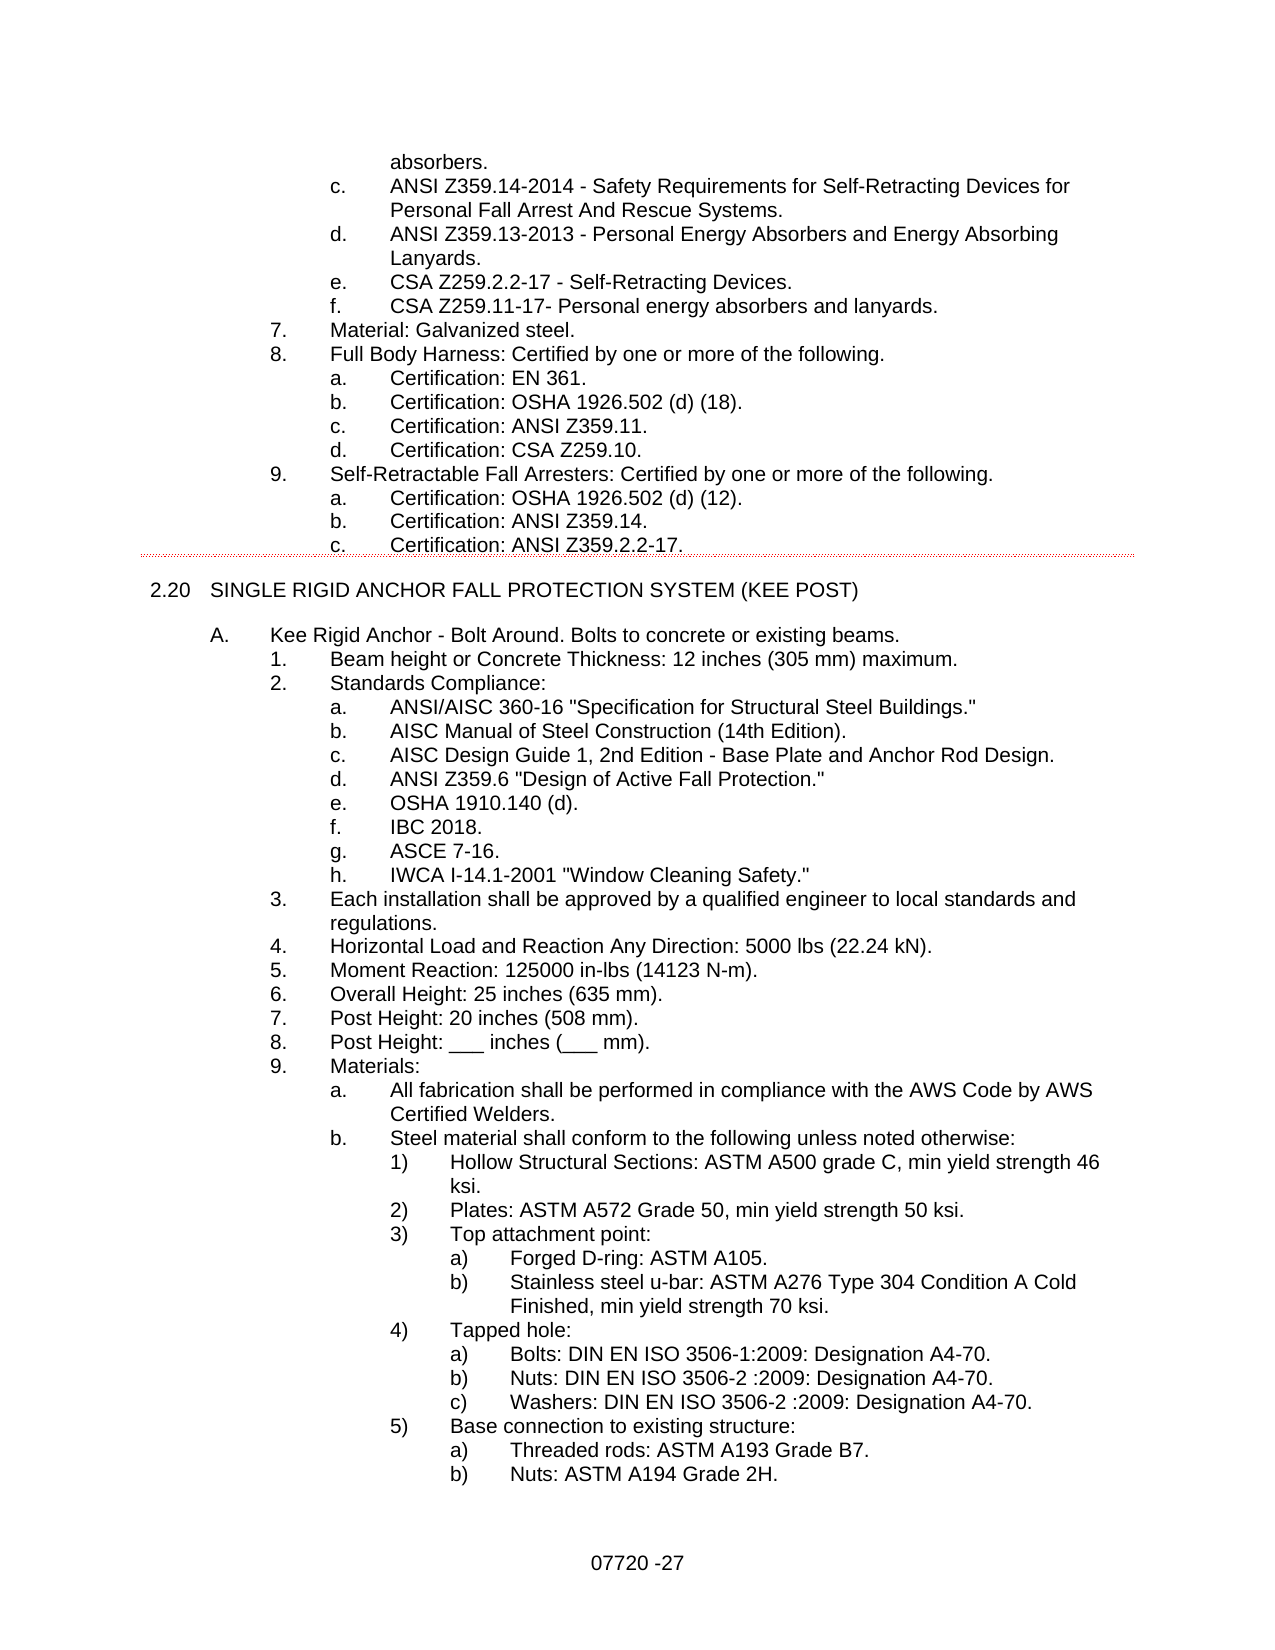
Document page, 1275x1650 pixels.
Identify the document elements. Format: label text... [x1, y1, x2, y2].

list Forged D-ring: ASTM A105. [450, 1246, 1125, 1270]
list ASCE 7-16. [330, 838, 1125, 862]
list Certification: ANSI Z359.14. [330, 509, 1125, 533]
list Steel material shall conform to the following unless noted otherwise: [330, 1126, 1125, 1150]
list Washers: DIN EN ISO 3506-2 :2009: Designation A4-70. [450, 1389, 1125, 1413]
list Base connection to existing structure: [390, 1413, 1125, 1437]
list Certification: OSHA 1926.502 (d) (12). [330, 485, 1125, 509]
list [330, 150, 1125, 174]
list AISC Design Guide 1, 2nd Edition - Base Plate and Anchor Rod Design. [330, 743, 1125, 767]
list Full Body Harness: Certified by one or more of the following. [270, 342, 1125, 366]
list Each installation shall be approved by a qualified engineer to local standards and regulations. [270, 886, 1125, 934]
list Material: Galvanized steel. [270, 318, 1125, 342]
list IWCA I-14.1-2001 "Window Cleaning Safety." [330, 862, 1125, 886]
list CSA Z259.2.2-17 - Self-Retracting Devices. [330, 270, 1125, 294]
list All fabrication shall be performed in compliance with the AWS Code by AWS Certified Welders. [330, 1078, 1125, 1126]
list AISC Manual of Steel Construction (14th Edition). [330, 719, 1125, 743]
list Certification: EN 361. [330, 366, 1125, 389]
list ANSI Z359.14-2014 - Safety Requirements for Self-Retracting Devices for Personal Fall Arrest And Rescue Systems. [330, 174, 1125, 222]
list Top attachment point: [390, 1222, 1125, 1246]
list ANSI Z359.6 "Design of Active Fall Protection." [330, 767, 1125, 791]
list Beam height or Concrete Thickness: 12 inches (305 mm) maximum. [270, 647, 1125, 671]
list Threaded rods: ASTM A193 Grade B7. [450, 1437, 1125, 1461]
list Horizontal Load and Reaction Any Direction: 5000 lbs (22.24 kN). [270, 934, 1125, 958]
list IBC 2018. [330, 814, 1125, 838]
list Certification: OSHA 1926.502 (d) (18). [330, 389, 1125, 413]
list CSA Z259.11-17- Personal energy absorbers and lanyards. [330, 294, 1125, 318]
list Post Height: 20 inches (508 mm). [270, 1006, 1125, 1030]
list Certification: ANSI Z359.11. [330, 413, 1125, 437]
list Hollow Structural Sections: ASTM A500 grade C, min yield strength 46 ksi. [390, 1150, 1125, 1198]
list Kee Rigid Anchor - Bolt Around. Bolts to concrete or existing beams. [210, 623, 1125, 647]
list Nuts: DIN EN ISO 3506-2 :2009: Designation A4-70. [450, 1366, 1125, 1389]
list ANSI Z359.13-2013 - Personal Energy Absorbers and Energy Absorbing Lanyards. [330, 222, 1125, 270]
list Bolts: DIN EN ISO 3506-1:2009: Designation A4-70. [450, 1342, 1125, 1366]
list Overall Height: 25 inches (635 mm). [270, 982, 1125, 1006]
list Post Height: ___ inches (___ mm). [270, 1030, 1125, 1054]
list OSHA 1910.140 (d). [330, 791, 1125, 814]
list Self-Retractable Fall Arresters: Certified by one or more of the following. [270, 461, 1125, 485]
list Stainless steel u-bar: ASTM A276 Type 304 Condition A Cold Finished, min yield strength 70 ksi. [450, 1270, 1125, 1318]
list Tapped hole: [390, 1318, 1125, 1342]
list Materials: [270, 1054, 1125, 1078]
list Certification: CSA Z259.10. [330, 437, 1125, 461]
list Moment Reaction: 125000 in-lbs (14123 N-m). [270, 958, 1125, 982]
list Plates: ASTM A572 Grade 50, min yield strength 50 ksi. [390, 1198, 1125, 1222]
list SINGLE RIGID ANCHOR FALL PROTECTION SYSTEM (KEE POST) [150, 578, 1125, 602]
list Nuts: ASTM A194 Grade 2H. [450, 1461, 1125, 1485]
list ANSI/AISC 360-16 "Specification for Structural Steel Buildings." [330, 695, 1125, 719]
list Certification: ANSI Z359.2.2-17. [330, 533, 1125, 557]
list Standards Compliance: [270, 671, 1125, 695]
